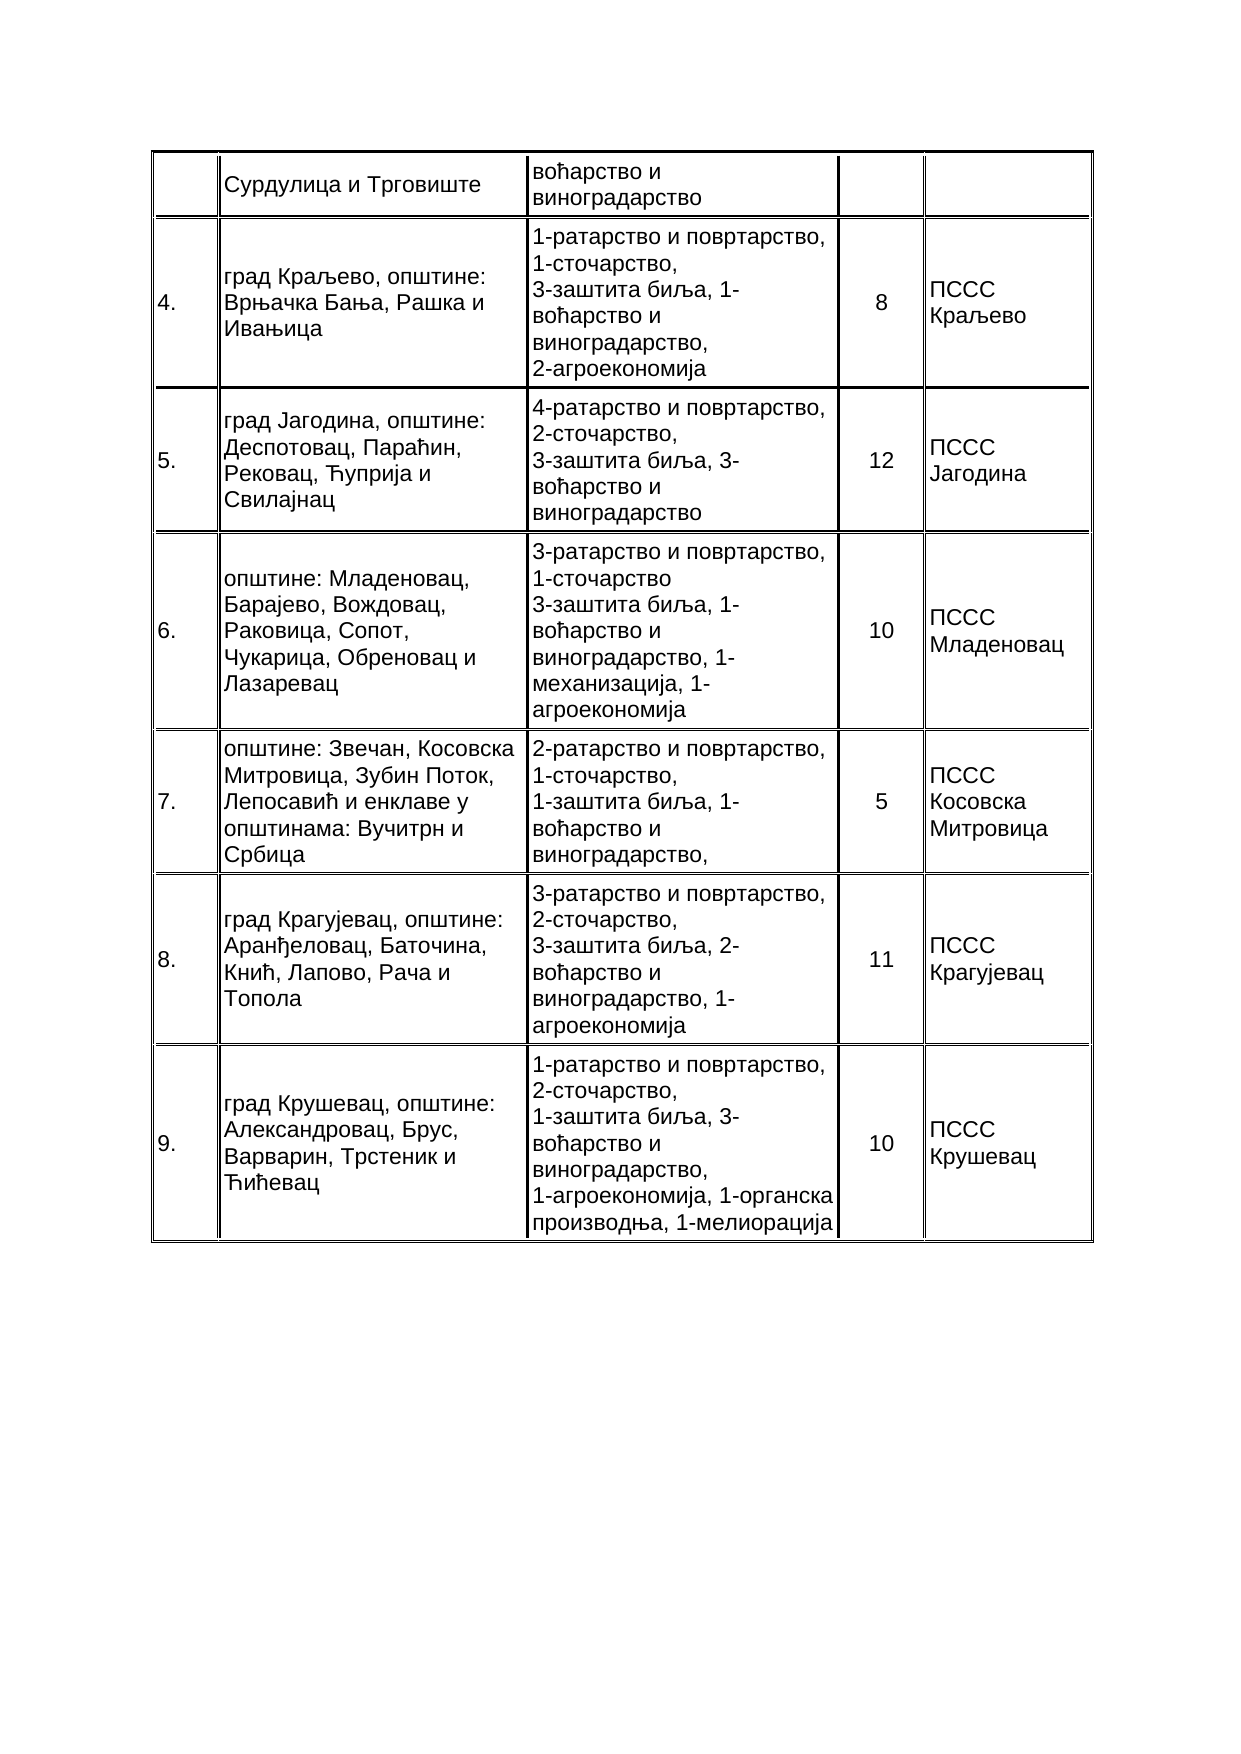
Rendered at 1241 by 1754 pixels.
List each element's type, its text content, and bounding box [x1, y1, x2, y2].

table_cell 12 [840, 389, 923, 530]
table_cell 3. [154, 152, 219, 215]
table_cell 2-ратарство и повртарство, 1-сточарство, 1-заштита биља, 1-воћарство и виноградарство, [529, 731, 837, 872]
table_cell 9. [152, 1043, 219, 1240]
table_cell 6. [154, 530, 217, 727]
table_cell 1-ратарство и повртарство, 1-сточарство, 3-заштита биља, 1-воћарство и виноградарство, 2-агроекономија [529, 219, 837, 386]
table_cell 10 [838, 1046, 925, 1240]
table_cell град Крушевац, општине: Александровац, Брус, Варварин, Трстеник и Ћићевац [219, 1046, 527, 1240]
table_cell град Крагујевац, општине: Аранђеловац, Баточина, Кнић, Лапово, Рача и Топола [221, 875, 526, 1043]
table_cell ПССС Косовска Митровица [926, 728, 1091, 872]
table_cell 4-ратарство и повртарство, 2-сточарство, 3-заштита биља, 3-воћарство и виноградарство [529, 389, 837, 530]
table_cell 10 [840, 534, 923, 727]
table_cell 7 [838, 153, 925, 215]
table_cell општине: Звечан, Косовска Митровица, Зубин Поток, Лепосавић и енклаве у општинама: Вучитрн и Србица [221, 731, 526, 872]
table_cell ПССС Крагујевац [925, 872, 1092, 1043]
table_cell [527, 153, 838, 215]
table_cell општине: Младеновац, Барајево, Вождовац, Раковица, Сопот, Чукарица, Обреновац и Лазаревац [221, 534, 526, 727]
table_cell 7. [154, 728, 217, 872]
table_cell ПССС Краљево [926, 215, 1091, 386]
table_cell ПССС Крушевац [925, 1043, 1092, 1240]
table_cell 3-ратарство и повртарство, 1-сточарство 3-заштита биља, 1-воћарство и виноградарство, 1- механизација, 1-агроекономија [529, 534, 837, 727]
table_cell 4. [154, 215, 217, 386]
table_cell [219, 153, 527, 215]
table_cell град Јагодина, општине: Деспотовац, Параћин, Рековац, Ћуприја и Свилајнац [221, 389, 526, 530]
table_cell 11 [840, 875, 923, 1043]
table_cell ПССС Младеновац [926, 530, 1091, 727]
table_cell 8. [152, 872, 219, 1043]
table_cell 5 [840, 731, 923, 872]
table_cell 3-ратарство и повртарство, 2-сточарство, 3-заштита биља, 2-воћарство и виноградарство, 1-агроекономија [529, 875, 837, 1043]
table_cell ПССС Јагодина [926, 386, 1091, 530]
table_cell 1-ратарство и повртарство, 2-сточарство, 1-заштита биља, 3-воћарство и виноградарство, 1-агроекономија, 1-органска производња, 1-мелиорација [527, 1046, 838, 1240]
table_cell 8 [840, 219, 923, 386]
table_cell град Краљево, општине: Врњачка Бања, Рашка и Ивањица [221, 219, 526, 386]
table_cell ПССС Врање [925, 153, 1091, 215]
table_cell 5. [154, 386, 217, 530]
